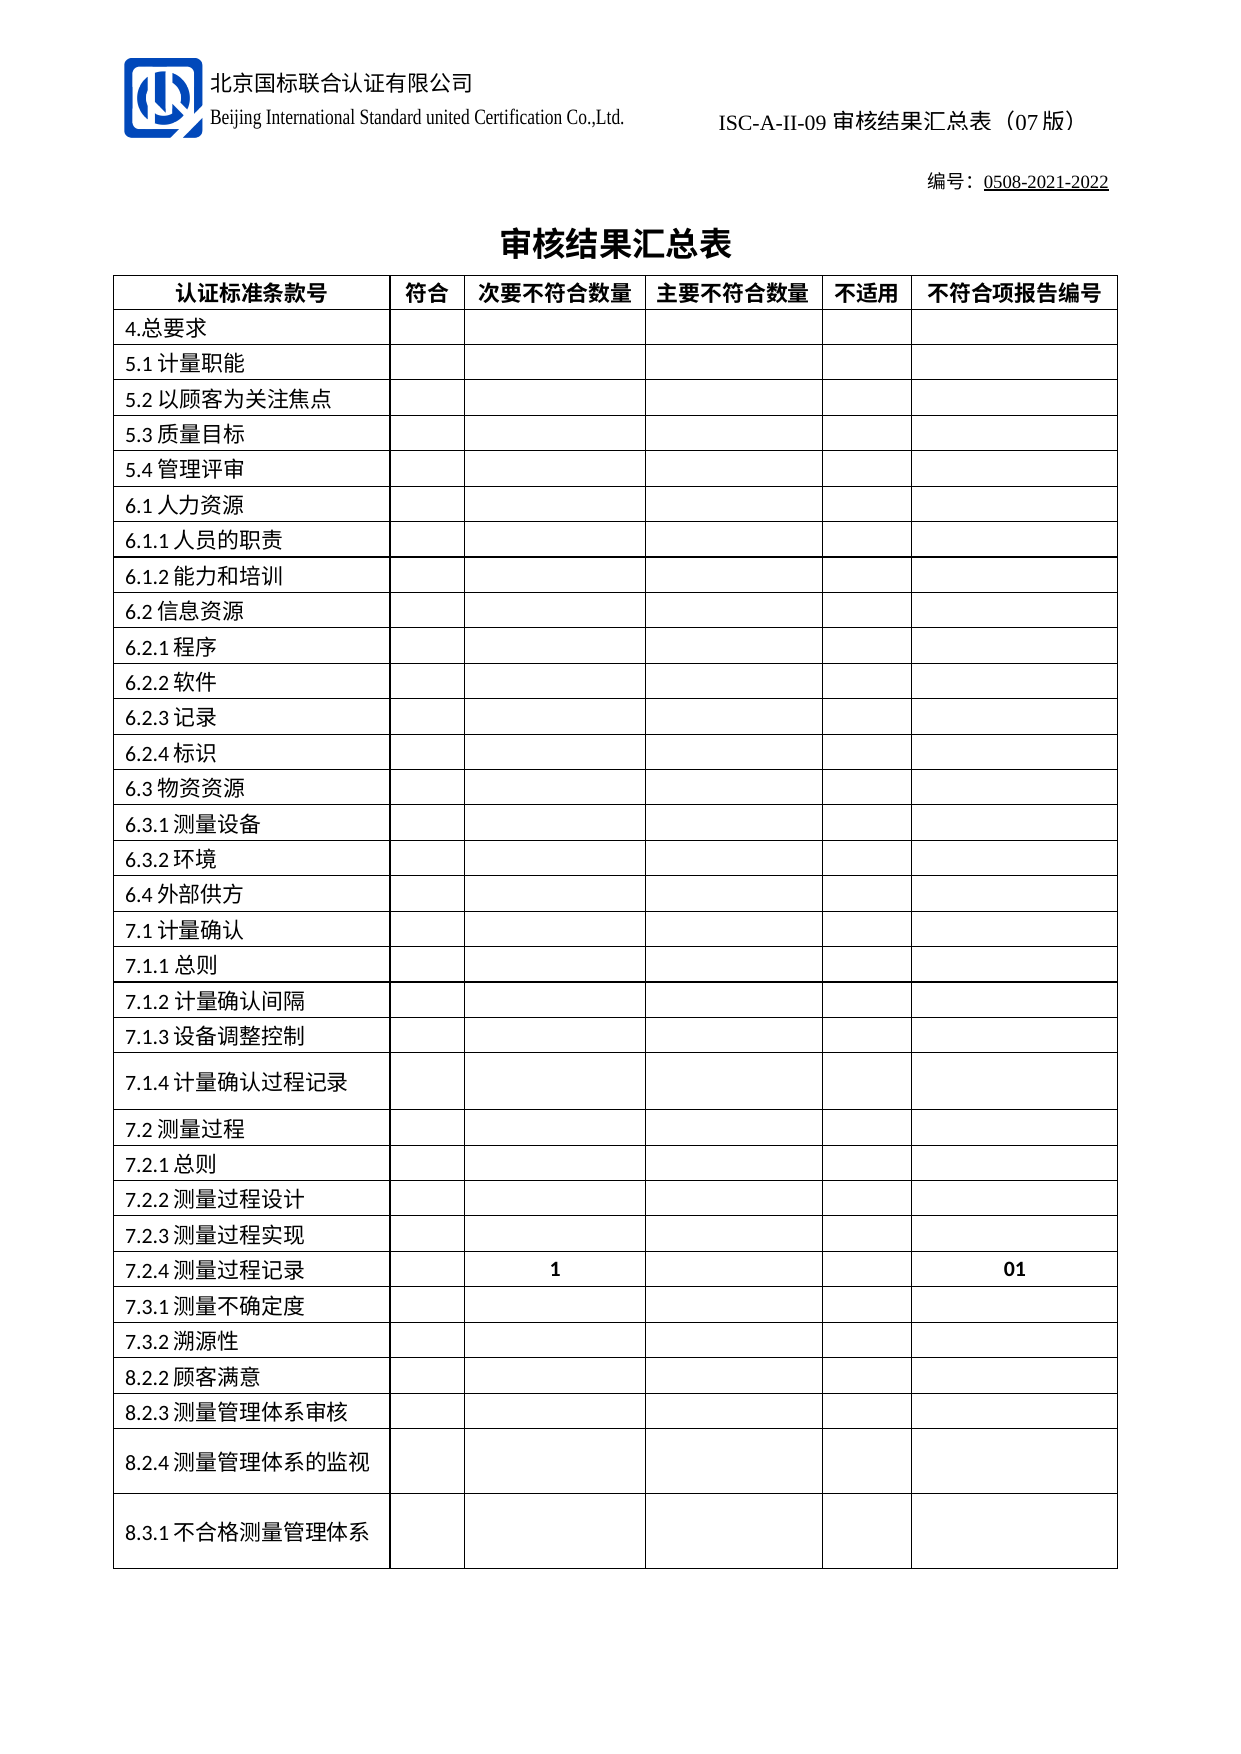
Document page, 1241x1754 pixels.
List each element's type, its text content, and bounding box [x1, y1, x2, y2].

text 编号：0508-2021-2022 [123, 164, 1108, 196]
table_cell [823, 1429, 911, 1493]
table_cell [646, 1181, 822, 1215]
table_cell [823, 522, 911, 556]
table_cell [646, 1216, 822, 1251]
table_cell 6.2.1程序 [114, 628, 389, 663]
table_cell [912, 983, 1117, 1017]
table_cell [912, 876, 1117, 911]
table_cell [465, 1181, 645, 1215]
table_cell [391, 1053, 464, 1109]
table_cell [823, 947, 911, 981]
table_cell [823, 1146, 911, 1180]
table_cell [391, 841, 464, 875]
table_cell [912, 699, 1117, 733]
table_cell 5.1 计量职能 [114, 345, 389, 379]
table_cell [391, 770, 464, 804]
table_cell [465, 1110, 645, 1144]
table_cell [391, 1323, 464, 1357]
table_cell 6.2信息资源 [114, 593, 389, 627]
table_cell 6.1.1人员的职责 [114, 522, 389, 556]
table_cell [646, 983, 822, 1017]
table_cell [391, 699, 464, 733]
table_cell [823, 416, 911, 450]
table_cell [912, 770, 1117, 804]
table_cell [646, 735, 822, 769]
table_cell [465, 628, 645, 663]
table_cell [465, 805, 645, 840]
table_cell [823, 345, 911, 379]
table_cell [646, 310, 822, 344]
table_cell 6.4外部供方 [114, 876, 389, 911]
table_cell 7.2.2测量过程设计 [114, 1181, 389, 1215]
table_cell 6.2.3记录 [114, 699, 389, 733]
table_cell [465, 310, 645, 344]
table_cell [823, 1018, 911, 1052]
table_cell [823, 1494, 911, 1567]
table_cell [646, 1146, 822, 1180]
table_cell [391, 1287, 464, 1322]
table_cell [465, 487, 645, 521]
table_cell [391, 1394, 464, 1428]
table_cell 7.1.4计量确认过程记录 [114, 1053, 389, 1109]
table_cell 01 [912, 1252, 1117, 1286]
table_cell [912, 558, 1117, 592]
table_cell [465, 593, 645, 627]
table_cell [912, 947, 1117, 981]
table_cell [823, 628, 911, 663]
table_cell [912, 1429, 1117, 1493]
table_cell [646, 1394, 822, 1428]
table_cell [391, 1181, 464, 1215]
table_cell [391, 1429, 464, 1493]
table_cell 7.1.2 计量确认间隔 [114, 983, 389, 1017]
table_cell [912, 1394, 1117, 1428]
table_header 不符合项报告编号 [912, 276, 1117, 308]
table_cell 6.2.4标识 [114, 735, 389, 769]
table_cell 7.1.3设备调整控制 [114, 1018, 389, 1052]
table_cell [912, 841, 1117, 875]
table_cell [391, 593, 464, 627]
table_cell [465, 1018, 645, 1052]
table_cell [465, 1429, 645, 1493]
table_cell [823, 1181, 911, 1215]
table_cell [465, 699, 645, 733]
table_cell [823, 1287, 911, 1322]
table_cell [465, 1053, 645, 1109]
table_cell 8.3.1不合格测量管理体系 [114, 1494, 389, 1567]
table_cell [391, 1252, 464, 1286]
table_header 认证标准条款号 [114, 276, 389, 308]
table_cell 5.3 质量目标 [114, 416, 389, 450]
table_cell [646, 345, 822, 379]
table_cell [391, 876, 464, 911]
table_cell [823, 1216, 911, 1251]
table_cell [391, 487, 464, 521]
table_cell [646, 1358, 822, 1392]
table_cell [912, 1216, 1117, 1251]
table_cell [646, 1429, 822, 1493]
table_cell [391, 380, 464, 415]
table_cell 6.1人力资源 [114, 487, 389, 521]
table_cell [646, 451, 822, 486]
table_cell [646, 380, 822, 415]
table_cell [391, 912, 464, 946]
table_header 次要不符合数量 [465, 276, 645, 308]
table_cell [646, 628, 822, 663]
table_cell [646, 770, 822, 804]
picture [124, 58, 203, 138]
text 审核结果汇总表 [123, 210, 1108, 275]
table_cell [823, 1252, 911, 1286]
table_cell [823, 735, 911, 769]
table_cell [646, 1018, 822, 1052]
table_cell [646, 699, 822, 733]
table_cell [391, 558, 464, 592]
table_cell [465, 735, 645, 769]
table_cell 5.2 以顾客为关注焦点 [114, 380, 389, 415]
table_cell [823, 558, 911, 592]
table_cell [646, 558, 822, 592]
table_cell [465, 522, 645, 556]
table_cell [646, 487, 822, 521]
table_cell [823, 1053, 911, 1109]
table_cell [646, 1287, 822, 1322]
table_cell [391, 664, 464, 698]
table_cell 6.3.2环境 [114, 841, 389, 875]
table_cell [912, 1146, 1117, 1180]
table_cell [646, 1323, 822, 1357]
table_cell [912, 487, 1117, 521]
table_cell [823, 1358, 911, 1392]
table_cell [823, 841, 911, 875]
table_cell [391, 628, 464, 663]
table_cell [391, 451, 464, 486]
table_cell [391, 522, 464, 556]
table_cell [391, 345, 464, 379]
table_cell [646, 664, 822, 698]
table_cell [646, 841, 822, 875]
table_cell [646, 912, 822, 946]
table_cell 6.3 物资资源 [114, 770, 389, 804]
table_cell 7.1计量确认 [114, 912, 389, 946]
table_cell [465, 664, 645, 698]
table_cell [823, 983, 911, 1017]
table_cell [823, 664, 911, 698]
table_cell 4.总要求 [114, 310, 389, 344]
table_cell [465, 1146, 645, 1180]
table_cell [465, 1323, 645, 1357]
table_cell [912, 310, 1117, 344]
table_cell [391, 735, 464, 769]
table_cell [823, 310, 911, 344]
table_cell [912, 416, 1117, 450]
table_cell [912, 735, 1117, 769]
table_cell [646, 876, 822, 911]
table_cell [646, 805, 822, 840]
table_cell 7.3.1测量不确定度 [114, 1287, 389, 1322]
table_cell [912, 1494, 1117, 1567]
table_cell 7.2.3测量过程实现 [114, 1216, 389, 1251]
table_cell [912, 451, 1117, 486]
table_cell [391, 947, 464, 981]
table_cell [465, 947, 645, 981]
table_cell [465, 558, 645, 592]
table_cell [465, 983, 645, 1017]
table_cell [823, 1323, 911, 1357]
table_cell [391, 805, 464, 840]
table_cell [823, 805, 911, 840]
table_cell 5.4 管理评审 [114, 451, 389, 486]
table_cell [646, 593, 822, 627]
table_cell 7.2.1总则 [114, 1146, 389, 1180]
table_cell 7.2.4测量过程记录 [114, 1252, 389, 1286]
table_cell [391, 416, 464, 450]
table_cell [912, 1287, 1117, 1322]
table_cell [823, 451, 911, 486]
table_cell [823, 1110, 911, 1144]
table_cell 7.2 测量过程 [114, 1110, 389, 1144]
table_cell [391, 1110, 464, 1144]
table_cell [912, 1181, 1117, 1215]
table_cell [391, 983, 464, 1017]
table_cell [391, 1018, 464, 1052]
table_cell [465, 876, 645, 911]
table_cell [391, 1216, 464, 1251]
table_cell [646, 1053, 822, 1109]
table_cell [912, 628, 1117, 663]
table_cell 7.1.1 总则 [114, 947, 389, 981]
table_cell [646, 522, 822, 556]
table_cell [912, 1018, 1117, 1052]
table_header 符合 [391, 276, 464, 308]
table_cell [823, 1394, 911, 1428]
table_header 主要不符合数量 [646, 276, 822, 308]
table_cell [912, 664, 1117, 698]
table_cell [465, 380, 645, 415]
table_cell 8.2.3测量管理体系审核 [114, 1394, 389, 1428]
table_cell [391, 310, 464, 344]
table_header 不适用 [823, 276, 911, 308]
table_cell [465, 451, 645, 486]
table_cell [465, 1494, 645, 1567]
table_cell [646, 1252, 822, 1286]
table_cell [823, 770, 911, 804]
table_cell [465, 1287, 645, 1322]
table_cell [646, 416, 822, 450]
table_cell [646, 947, 822, 981]
table_cell 6.2.2软件 [114, 664, 389, 698]
table_cell [465, 912, 645, 946]
table_cell [823, 487, 911, 521]
table_cell [465, 1216, 645, 1251]
table_cell [391, 1494, 464, 1567]
table_cell [823, 876, 911, 911]
table_cell [646, 1494, 822, 1567]
table_cell 7.3.2溯源性 [114, 1323, 389, 1357]
table_cell [646, 1110, 822, 1144]
table_cell [823, 699, 911, 733]
table_cell 1 [465, 1252, 645, 1286]
table_cell [465, 770, 645, 804]
table_cell [912, 1323, 1117, 1357]
table_cell [391, 1358, 464, 1392]
table_cell 6.1.2能力和培训 [114, 558, 389, 592]
table_cell [823, 593, 911, 627]
table_cell [912, 380, 1117, 415]
table_cell [823, 912, 911, 946]
table_cell [465, 1394, 645, 1428]
table_cell [465, 345, 645, 379]
table_cell [465, 1358, 645, 1392]
table_cell 6.3.1测量设备 [114, 805, 389, 840]
table_cell [912, 1358, 1117, 1392]
table_cell [912, 1110, 1117, 1144]
table_cell [391, 1146, 464, 1180]
table_cell [823, 380, 911, 415]
table_cell [912, 345, 1117, 379]
table_cell [912, 593, 1117, 627]
table_cell [912, 1053, 1117, 1109]
table_cell [912, 522, 1117, 556]
table_cell [912, 912, 1117, 946]
table_cell 8.2.2顾客满意 [114, 1358, 389, 1392]
table_cell [465, 416, 645, 450]
table_cell 8.2.4测量管理体系的监视 [114, 1429, 389, 1493]
table_cell [465, 841, 645, 875]
table_cell [912, 805, 1117, 840]
